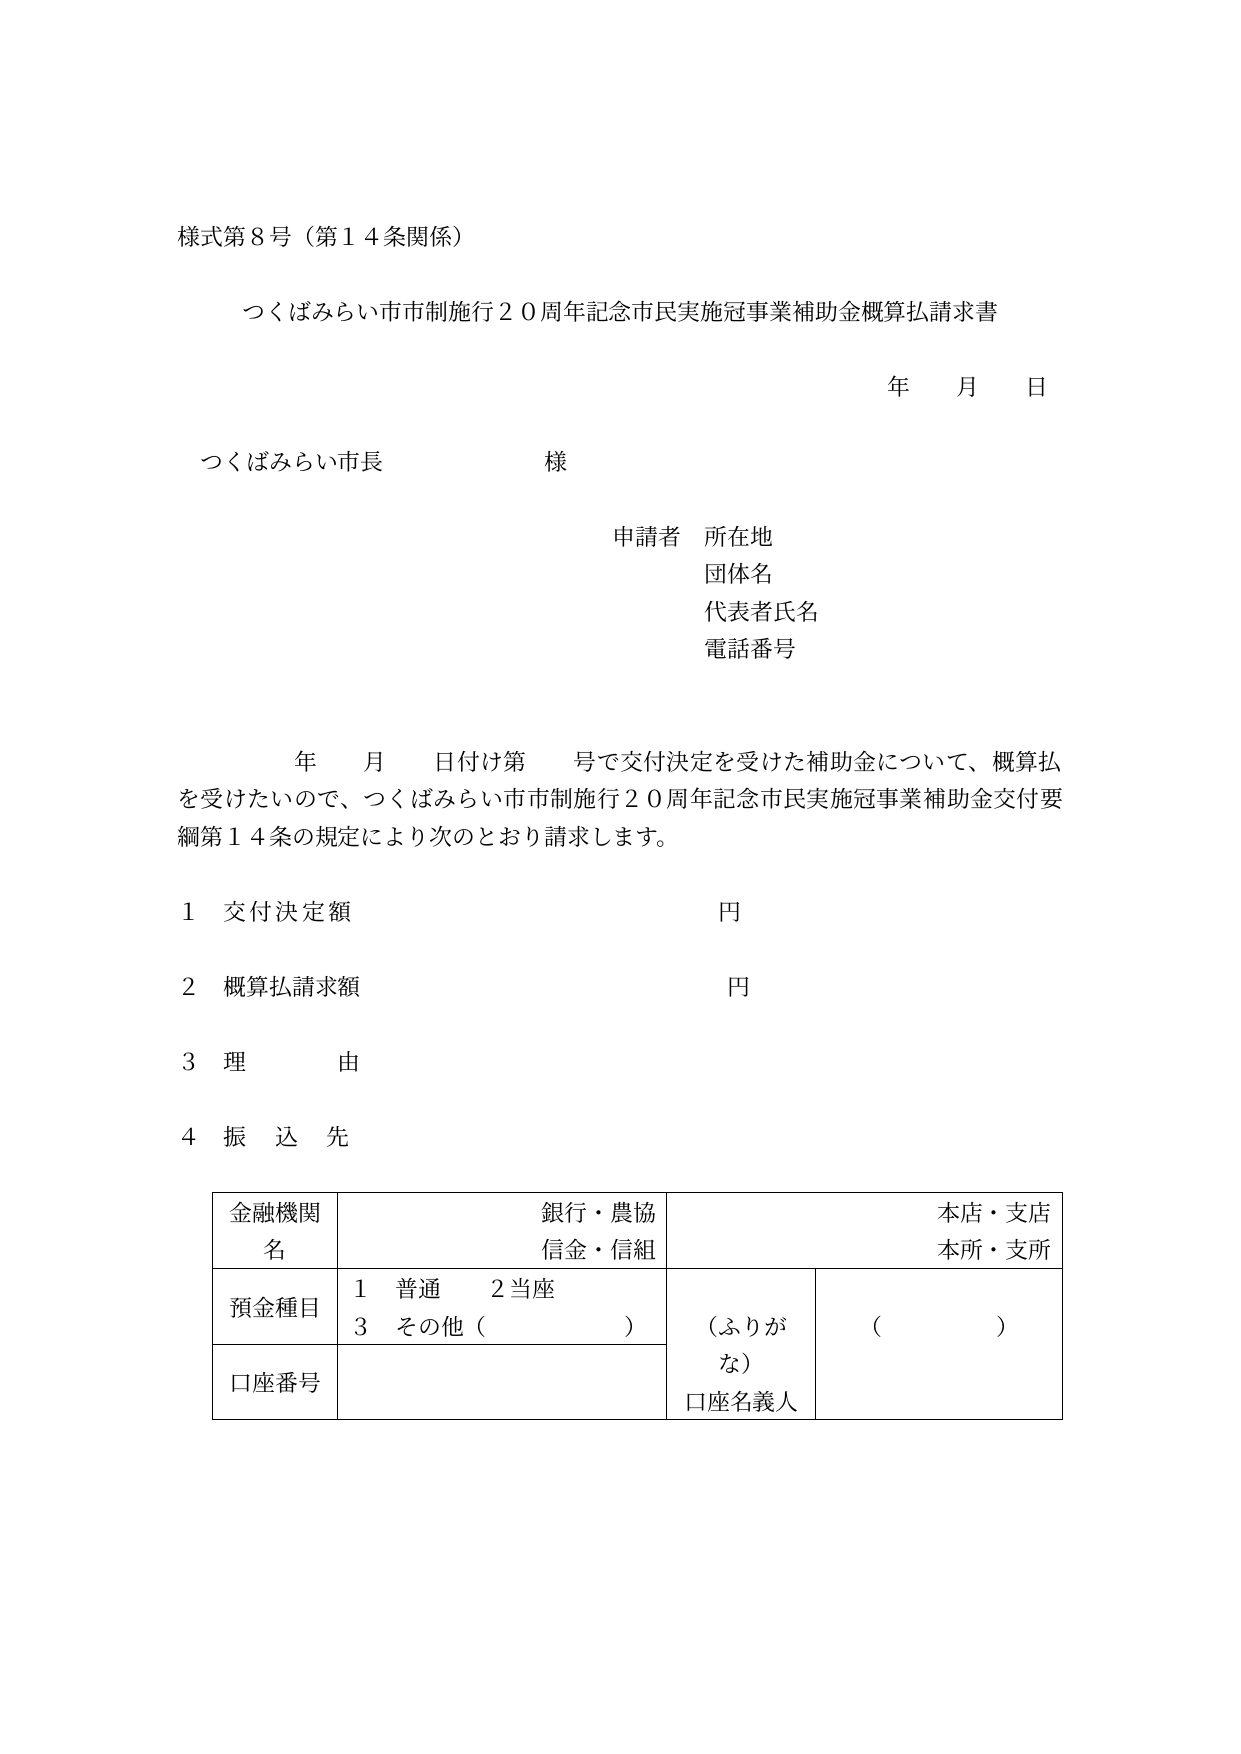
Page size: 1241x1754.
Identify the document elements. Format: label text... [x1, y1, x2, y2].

text 代表者氏名 [177, 592, 1063, 629]
text 申請者 所在地 [177, 517, 1063, 554]
text １ 交付決定額 円 [177, 892, 1063, 929]
text 年 月 日 [177, 367, 1063, 404]
text 様式第８号（第１４条関係） [177, 217, 1063, 254]
table_cell 預金種目 [213, 1269, 337, 1344]
table_header 本店・支店 本所・支所 [667, 1193, 1062, 1268]
table_header 金融機関名 [213, 1193, 337, 1268]
table_header 銀行・農協 信金・信組 [338, 1193, 666, 1268]
text ２ 概算払請求額 円 [177, 967, 1063, 1004]
text つくばみらい市長 様 [177, 442, 1063, 479]
text つくばみらい市市制施行２０周年記念市民実施冠事業補助金概算払請求書 [177, 292, 1063, 329]
table_cell １ 普通 ２当座 ３ その他（ ） [338, 1269, 666, 1344]
text 年 月 日付け第 号で交付決定を受けた補助金について、概算払を受けたいので、つくばみらい市市制施行２０周年記念市民実施冠事業補助金交付要綱第１４条の規定により次のとおり請求します。 [177, 742, 1063, 854]
text 団体名 [177, 554, 1063, 592]
text ４ 振 込 先 [177, 1117, 1063, 1154]
text 電話番号 [177, 629, 1063, 667]
table_cell （ ） [816, 1269, 1062, 1419]
table_cell [338, 1345, 666, 1419]
table_cell （ふりがな） 口座名義人 [667, 1269, 815, 1419]
table_cell 口座番号 [213, 1345, 337, 1419]
text ３ 理 由 [177, 1042, 1063, 1079]
